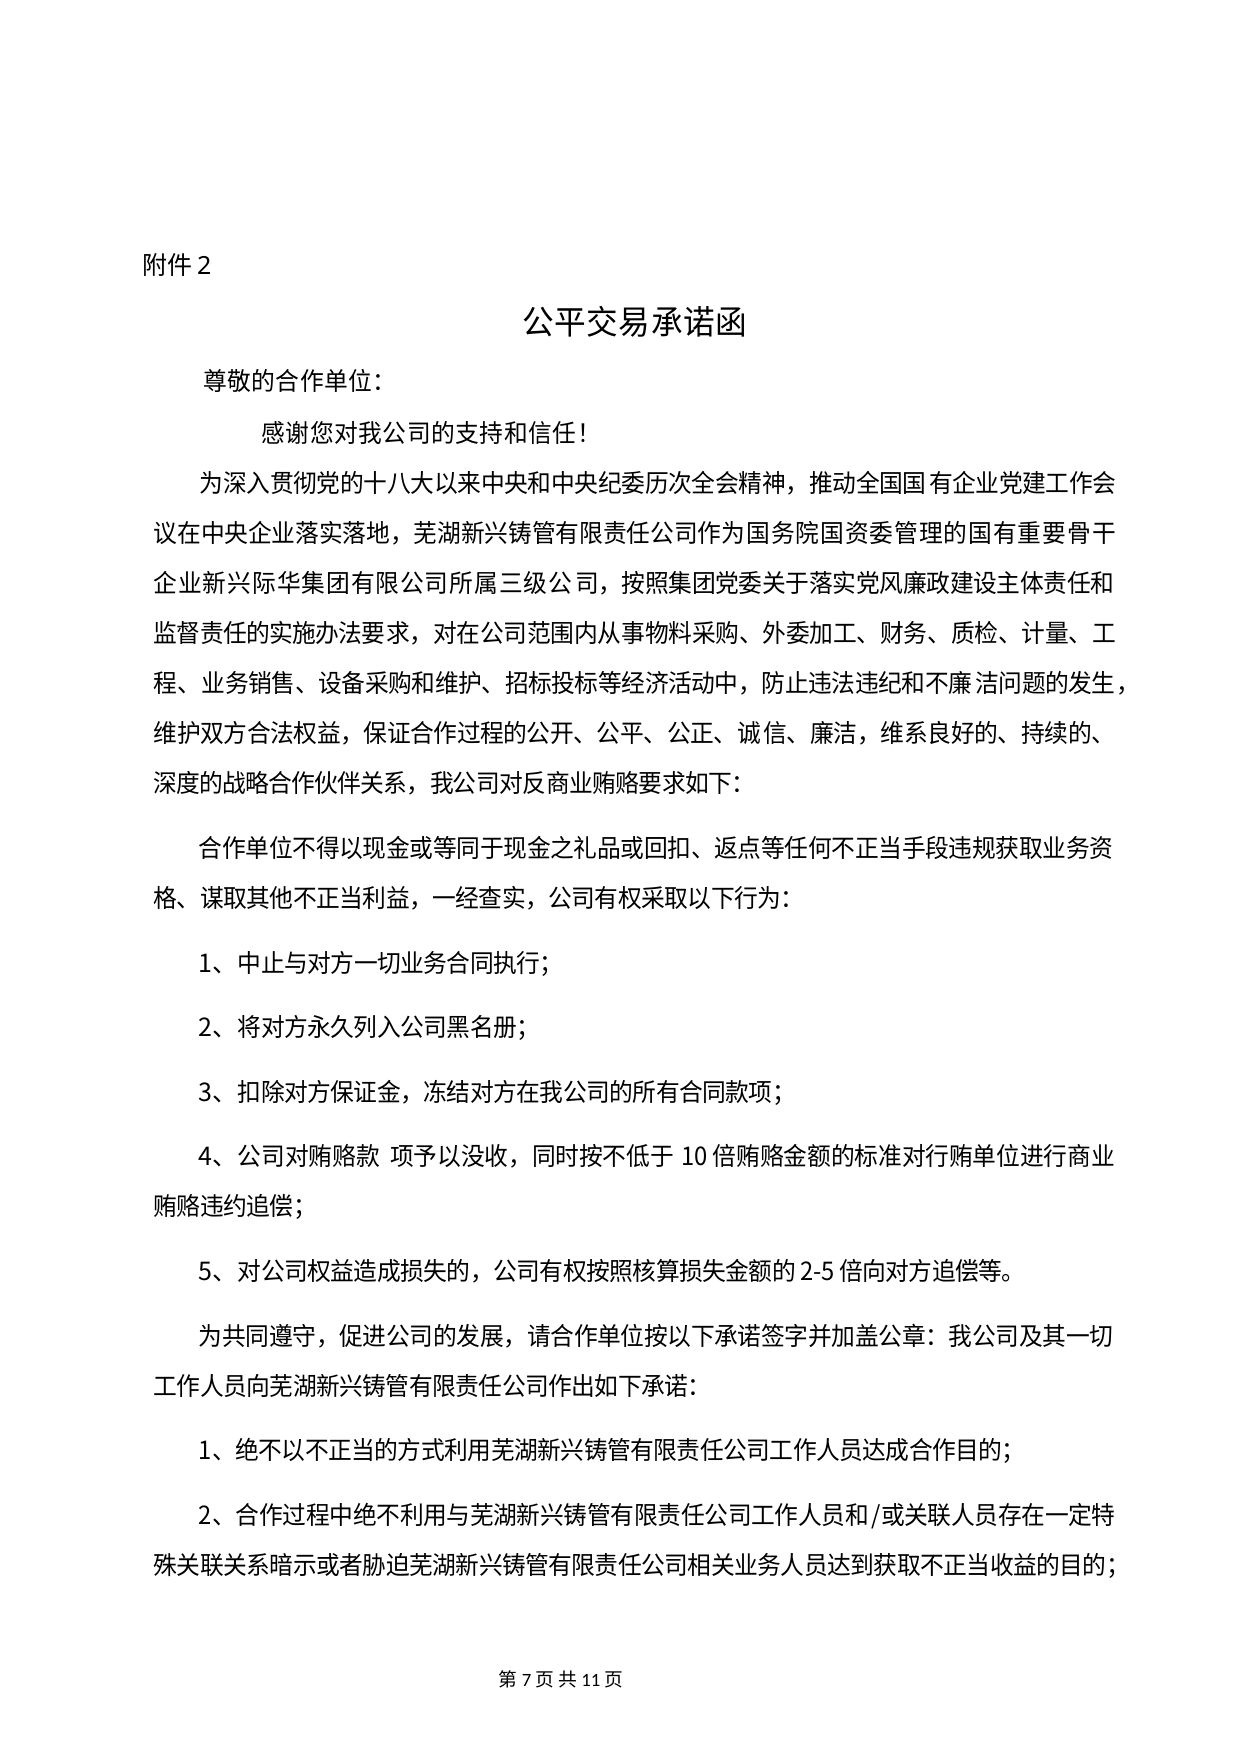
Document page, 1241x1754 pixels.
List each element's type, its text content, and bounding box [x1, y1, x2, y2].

text 1、绝不以不正当的方式利用芜湖新兴铸管有限责任公司工作人员达成合作目的； [153, 1431, 1116, 1467]
text 为共同遵守，促进公司的发展，请合作单位按以下承诺签字并加盖公章：我公司及其一切工作人员向芜湖新兴铸管有限责任公司作出如下承诺： [153, 1316, 1116, 1402]
list 公司对贿赂款 项予以没收，同时按不低于 10 倍贿赂金额的标准对行贿单位进行商业贿赂违约追偿； [153, 1137, 1116, 1223]
text 2、合作过程中绝不利用与芜湖新兴铸管有限责任公司工作人员和/或关联人员存在一定特殊关联关系暗示或者胁迫芜湖新兴铸管有限责任公司相关业务人员达到获取不正当收益的目的； [153, 1495, 1116, 1581]
list 对公司权益造成损失的，公司有权按照核算损失金额的 2-5倍向对方追偿等。 [153, 1251, 1116, 1288]
list 将对方永久列入公司黑名册； [153, 1008, 1116, 1044]
text 为深入贯彻党的十八大以来中央和中央纪委历次全会精神，推动全国国有企业党建工作会议在中央企业落实落地，芜湖新兴铸管有限责任公司作为国务院国资委管理的国有重要骨干企业新兴际华集团有限公司所属三级公司，按照集团党委关于落实党风廉政建设主体责任和监督责任的实施办法要求，对在公司范围内从事物料采购、外委加工、财务、质检、计量、工程、业务销售、设备采购和维护、招标投标等经济活动中，防止违法违纪和不廉洁问题的发生，维护双方合法权益，保证合作过程的公开、公平、公正、诚信、廉洁，维系良好的、持续的、深度的战略合作伙伴关系，我公司对反商业贿赂要求如下： [153, 464, 1116, 800]
list 扣除对方保证金，冻结对方在我公司的所有合同款项； [153, 1072, 1116, 1108]
text 尊敬的合作单位： [153, 362, 1138, 398]
list 中止与对方一切业务合同执行； [153, 943, 1116, 979]
text 公平交易承诺函 [142, 286, 1128, 347]
text 感谢您对我公司的支持和信任！ [212, 413, 1138, 449]
text 附件2 [142, 226, 1128, 286]
text 合作单位不得以现金或等同于现金之礼品或回扣、返点等任何不正当手段违规获取业务资格、谋取其他不正当利益，一经查实，公司有权采取以下行为： [153, 828, 1116, 915]
